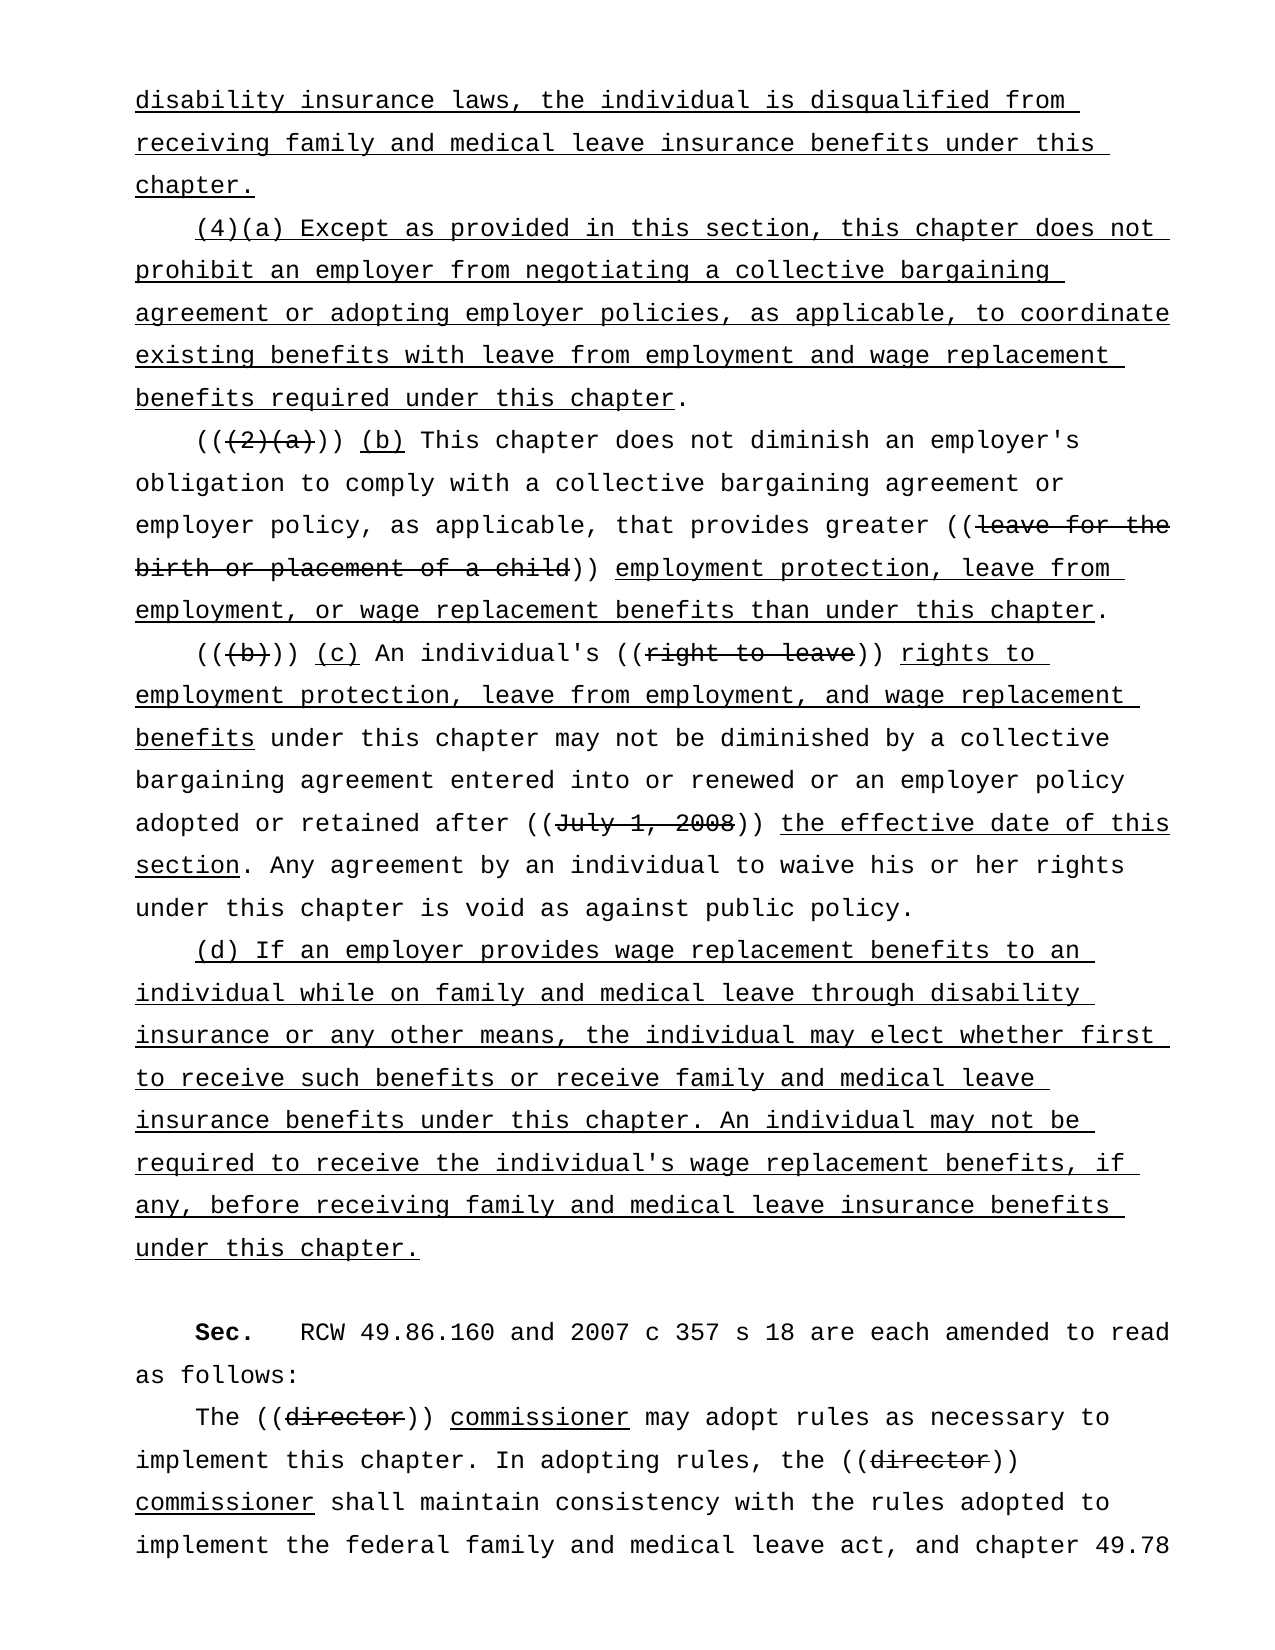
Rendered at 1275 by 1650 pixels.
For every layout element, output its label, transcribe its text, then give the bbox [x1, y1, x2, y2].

text (((b))) (c) An individual's ((right to leave)) rights to employment protection, leave from employment, and wage replacement benefits under this chapter may not be diminished by a collective bargaining agreement entered into or renewed or an employer policy adopted or retained after ((July 1, 2008)) the effective date of this section. Any agreement by an individual to waive his or her rights under this chapter is void as against public policy. [135, 627, 1170, 925]
text (d) If an employer provides wage replacement benefits to an individual while on family and medical leave through disability insurance or any other means, the individual may elect whether first to receive such benefits or receive family and medical leave insurance benefits under this chapter. An individual may not be required to receive the individual's wage replacement benefits, if any, before receiving family and medical leave insurance benefits under this chapter. [135, 1048, 1170, 1265]
text (4)(a) Except as provided in this section, this chapter does not prohibit an employer from negotiating a collective bargaining agreement or adopting employer policies, as applicable, to coordinate existing benefits with leave from employment and wage replacement benefits required under this chapter. [135, 325, 1170, 415]
text (4)(a) Except as provided in this section, this chapter does not prohibit an employer from negotiating a collective bargaining agreement or adopting employer policies, as applicable, to coordinate existing benefits with leave from employment and wage replacement benefits required under this chapter. [135, 202, 1170, 324]
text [135, 1392, 1170, 1562]
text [135, 75, 1170, 202]
text Sec. RCW 49.86.160 and 2007 c 357 s 18 are each amended to read as follows: [135, 1307, 1170, 1392]
text (d) If an employer provides wage replacement benefits to an individual while on family and medical leave through disability insurance or any other means, the individual may elect whether first to receive such benefits or receive family and medical leave insurance benefits under this chapter. An individual may not be required to receive the individual's wage replacement benefits, if any, before receiving family and medical leave insurance benefits under this chapter. [135, 925, 1170, 1046]
text (((2)(a))) (b) This chapter does not diminish an employer's obligation to comply with a collective bargaining agreement or employer policy, as applicable, that provides greater ((leave for the birth or placement of a child)) employment protection, leave from employment, or wage replacement benefits than under this chapter. [135, 415, 1170, 627]
